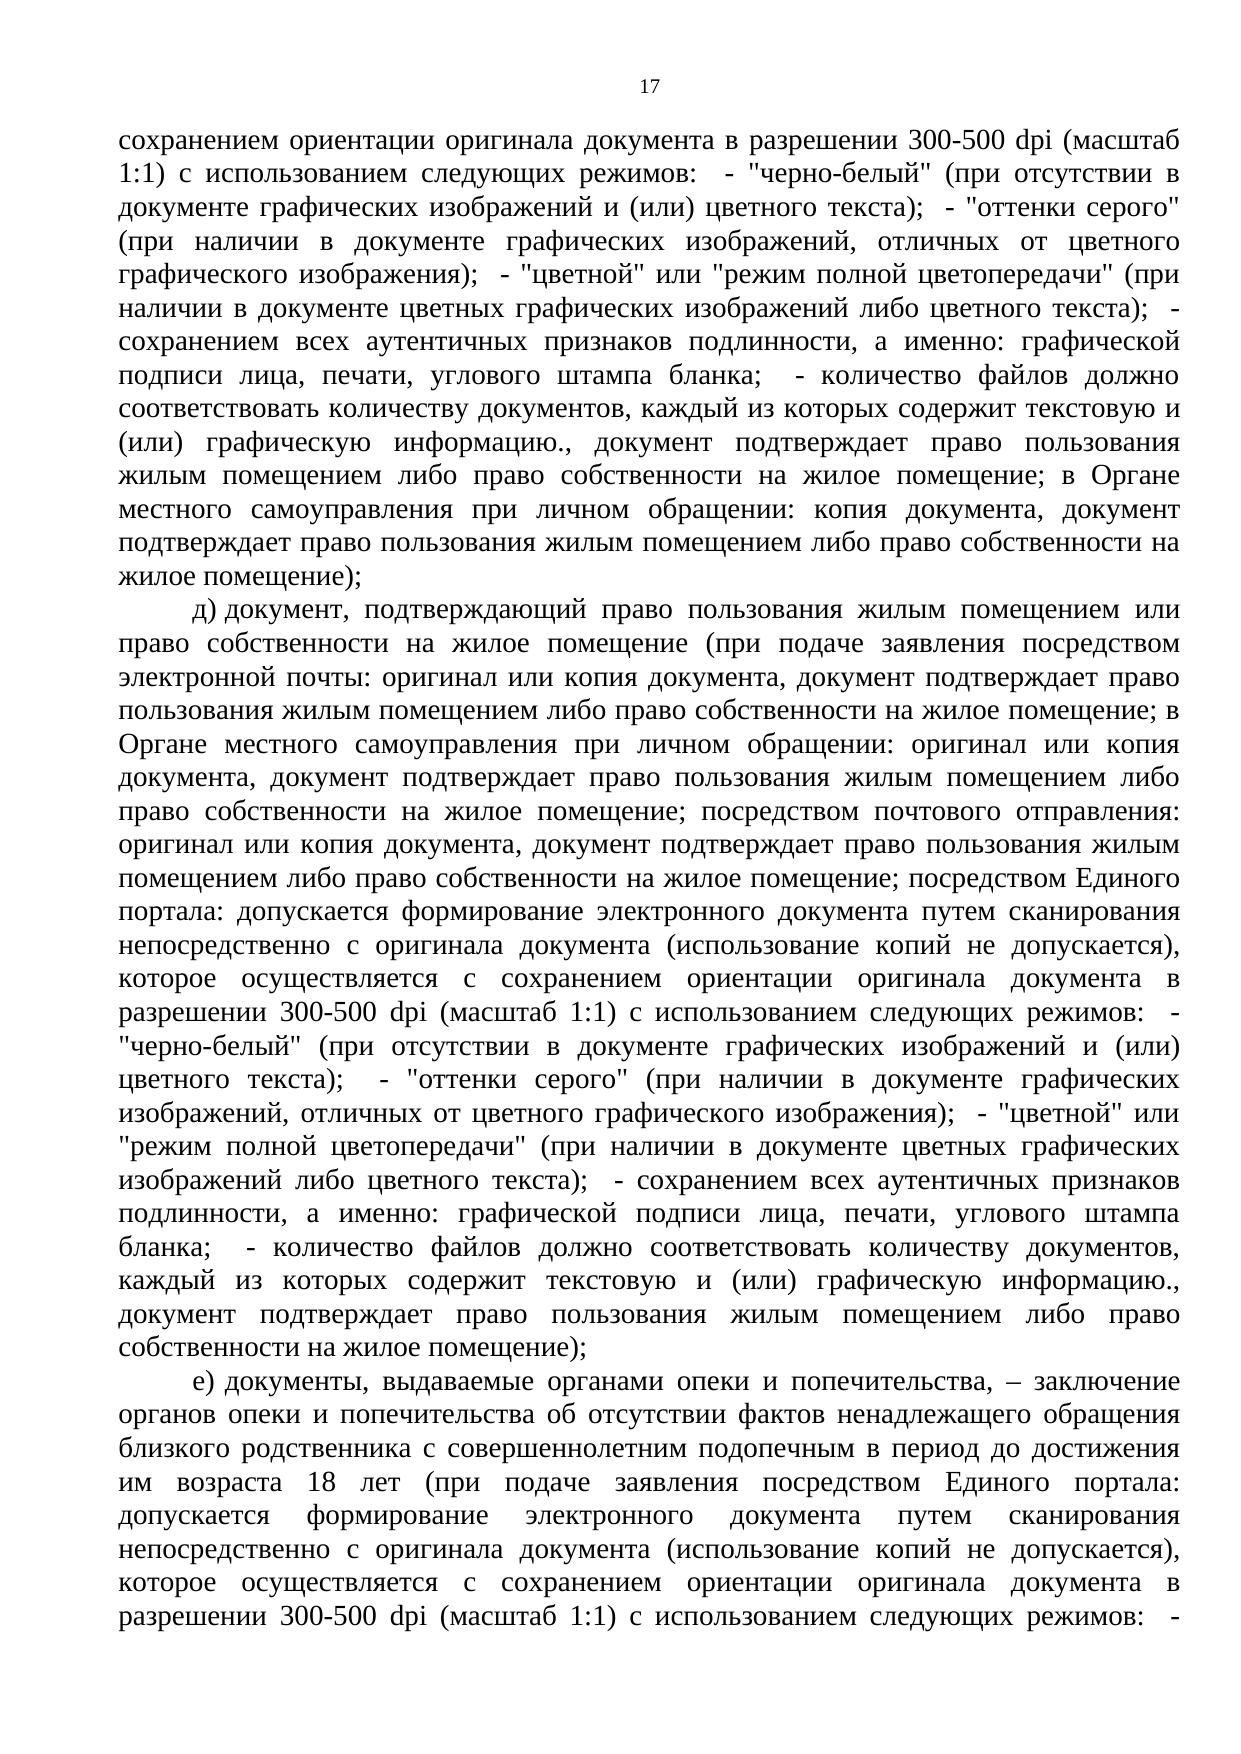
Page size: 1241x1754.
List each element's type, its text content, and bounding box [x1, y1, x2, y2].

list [118, 1363, 1181, 1631]
list документ, подтверждающий право пользования жилым помещением или право собственности на жилое помещение (при подаче заявления посредством электронной почты: оригинал или копия документа, документ подтверждает право пользования жилым помещением либо право собственности на жилое помещение; в Органе местного самоуправления при личном обращении: оригинал или копия документа, документ подтверждает право пользования жилым помещением либо право собственности на жилое помещение; посредством почтового отправления: оригинал или копия документа, документ подтверждает право пользования жилым помещением либо право собственности на жилое помещение; посредством Единого портала: допускается формирование электронного документа путем сканирования непосредственно с оригинала документа (использование копий не допускается), которое осуществляется с сохранением ориентации оригинала документа в разрешении 300-500 dpi (масштаб 1:1) с использованием следующих режимов: - "черно-белый" (при отсутствии в документе графических изображений и (или) цветного текста); - "оттенки серого" (при наличии в документе графических изображений, отличных от цветного графического изображения); - "цветной" или "режим полной цветопередачи" (при наличии в документе цветных графических изображений либо цветного текста); - сохранением всех аутентичных признаков подлинности, а именно: графической подписи лица, печати, углового штампа бланка; - количество файлов должно соответствовать количеству документов, каждый из которых содержит текстовую и (или) графическую информацию., документ подтверждает право пользования жилым помещением либо право собственности на жилое помещение); [118, 592, 1181, 1363]
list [118, 122, 1181, 592]
